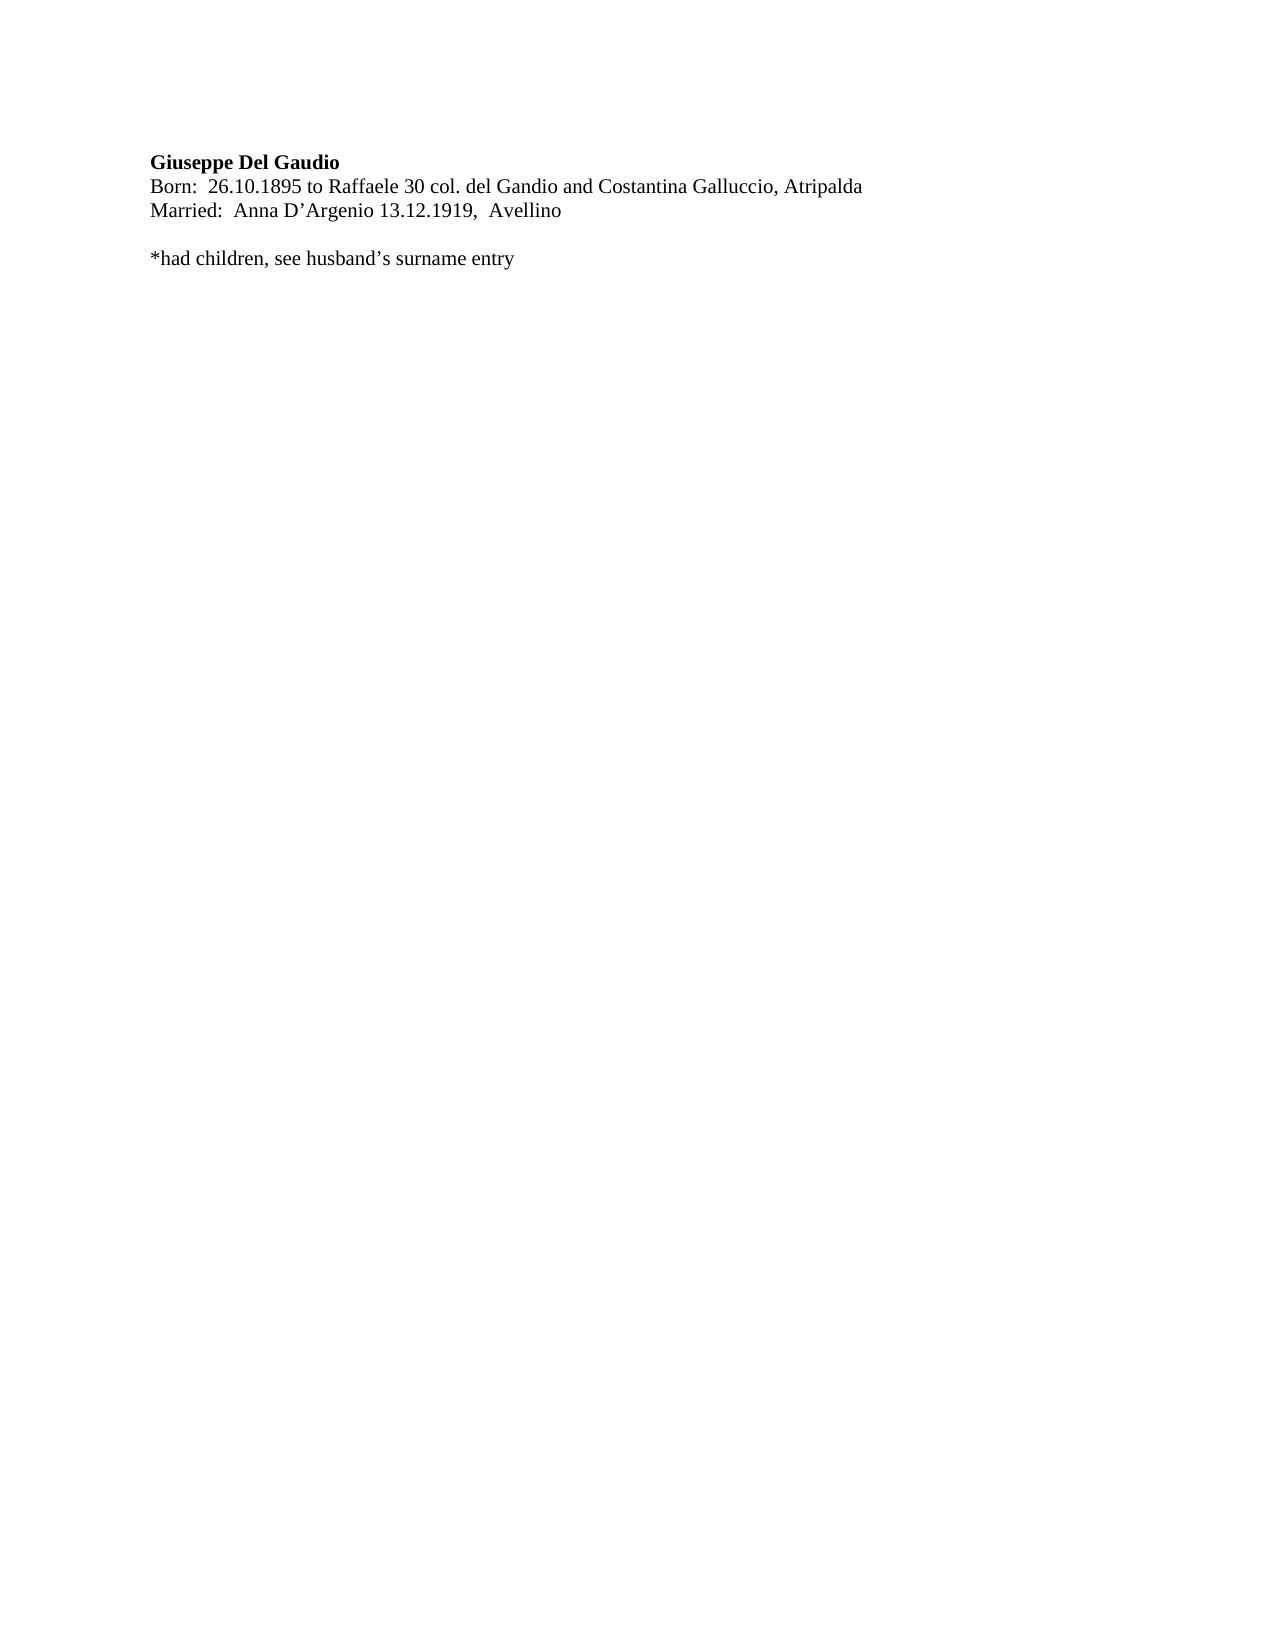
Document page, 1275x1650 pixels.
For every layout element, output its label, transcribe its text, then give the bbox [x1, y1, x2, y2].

text Born: 26.10.1895 to Raffaele 30 col. del Gandio and Costantina Galluccio, Atripalda [150, 174, 1125, 198]
text *had children, see husband’s surname entry [150, 246, 1125, 270]
text Giuseppe Del Gaudio [150, 150, 1125, 174]
text Married: Anna D’Argenio 13.12.1919, Avellino [150, 198, 1125, 222]
